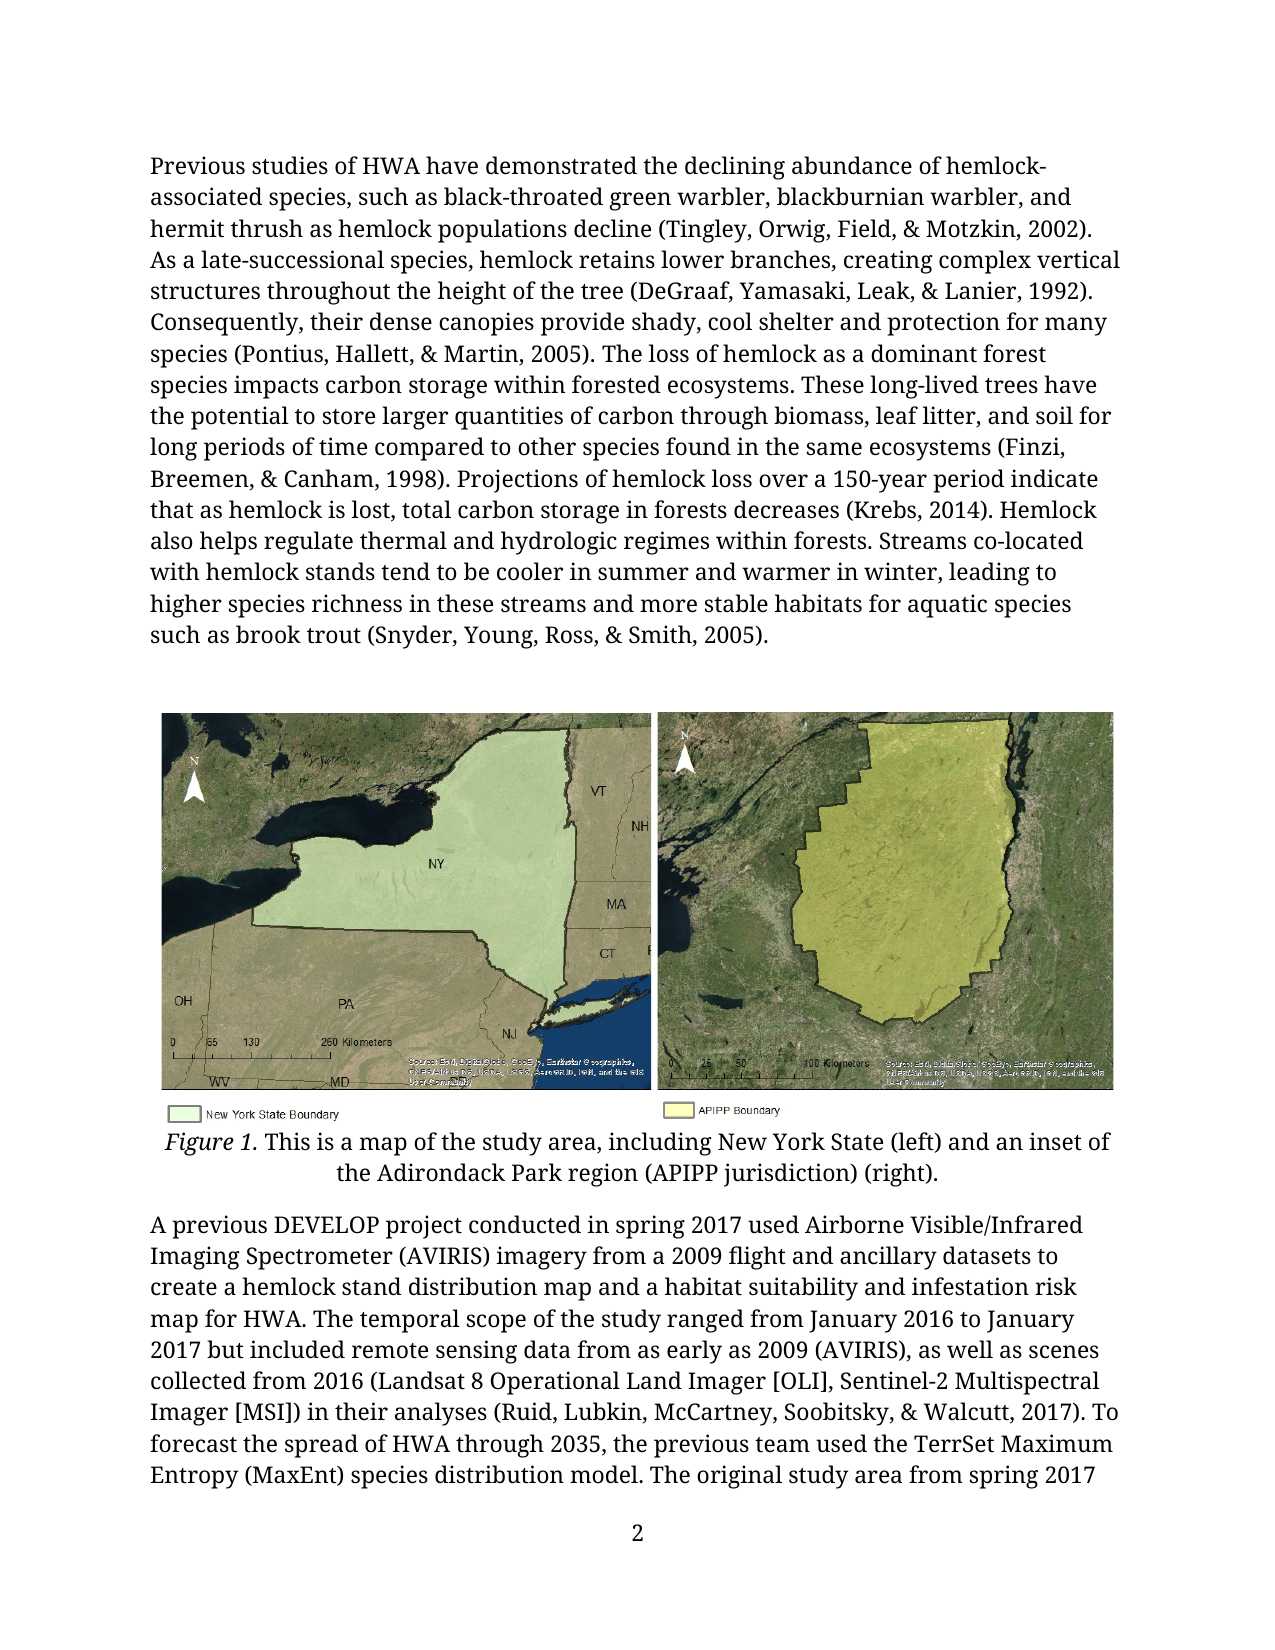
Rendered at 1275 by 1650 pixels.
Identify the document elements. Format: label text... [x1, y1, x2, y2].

picture [161, 713, 652, 1126]
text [150, 1209, 1125, 1490]
picture [657, 712, 1114, 1126]
text Figure 1. This is a map of the study area, including New York State (left) and an inset of the Adirondack Park region (APIPP jurisdiction) (right). [150, 1125, 1125, 1188]
text Previous studies of HWA have demonstrated the declining abundance of hemlock-associated species, such as black-throated green warbler, blackburnian warbler, and hermit thrush as hemlock populations decline (Tingley, Orwig, Field, & Motzkin, 2002). As a late-successional species, hemlock retains lower branches, creating complex vertical structures throughout the height of the tree (DeGraaf, Yamasaki, Leak, & Lanier, 1992). Consequently, their dense canopies provide shady, cool shelter and protection for many species (Pontius, Hallett, & Martin, 2005). The loss of hemlock as a dominant forest species impacts carbon storage within forested ecosystems. These long-lived trees have the potential to store larger quantities of carbon through biomass, leaf litter, and soil for long periods of time compared to other species found in the same ecosystems (Finzi, Breemen, & Canham, 1998). Projections of hemlock loss over a 150-year period indicate that as hemlock is lost, total carbon storage in forests decreases (Krebs, 2014). Hemlock also helps regulate thermal and hydrologic regimes within forests. Streams co-located with hemlock stands tend to be cooler in summer and warmer in winter, leading to higher species richness in these streams and more stable habitats for aquatic species such as brook trout (Snyder, Young, Ross, & Smith, 2005). [150, 150, 1125, 650]
